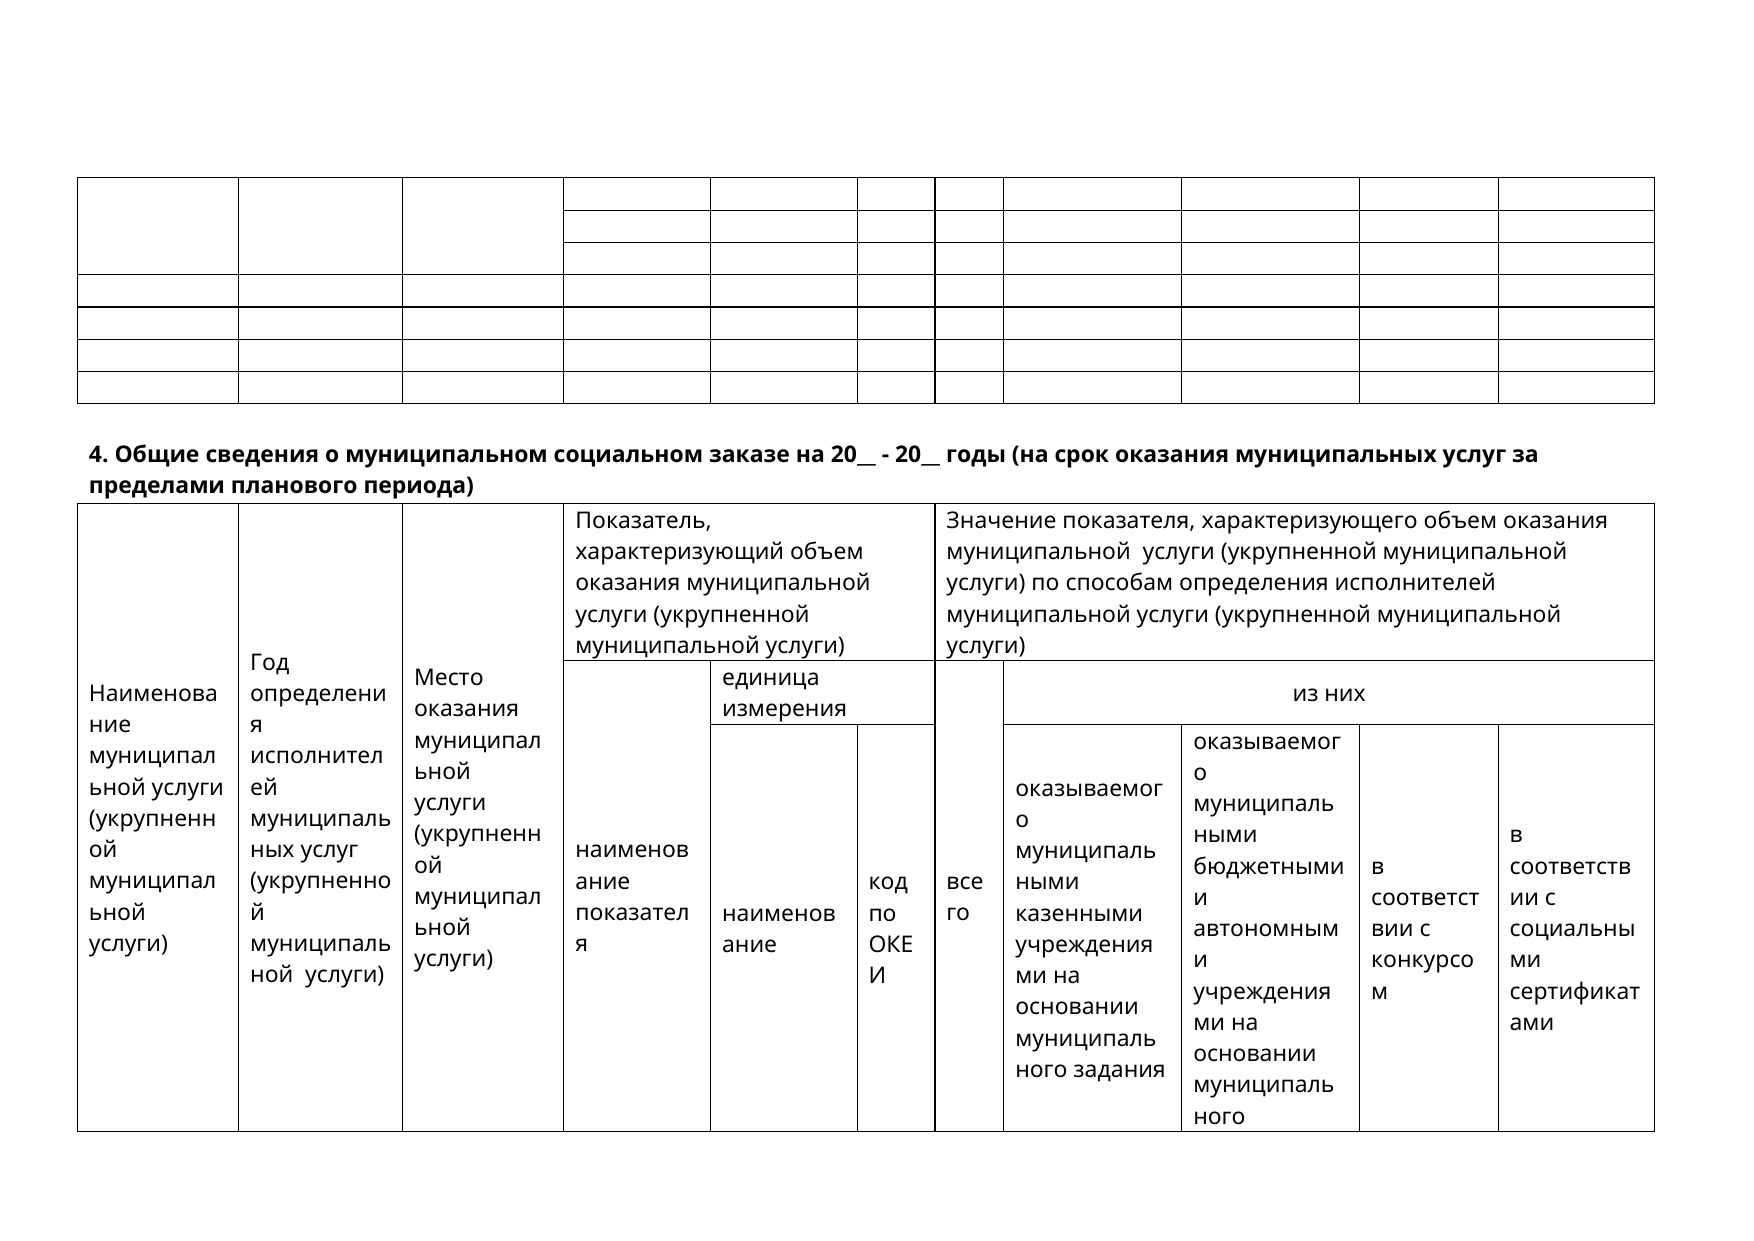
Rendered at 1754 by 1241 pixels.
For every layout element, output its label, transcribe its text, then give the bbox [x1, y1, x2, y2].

table_cell [858, 243, 934, 274]
table_cell [239, 372, 402, 403]
table_cell [858, 211, 934, 242]
table_cell [78, 340, 238, 371]
table_cell [1182, 275, 1359, 306]
table_cell Год определения исполнителей муниципальных услуг (укрупненной муниципальной услуги) [239, 504, 402, 1131]
table_cell [711, 340, 857, 371]
table_cell всего [936, 661, 1003, 1131]
table_cell [1182, 372, 1359, 403]
table_cell [1004, 372, 1181, 403]
table_cell [1360, 211, 1498, 242]
table_cell [858, 275, 934, 306]
table_cell [239, 275, 402, 306]
table_cell [1004, 308, 1181, 339]
table_cell [564, 372, 710, 403]
table_cell [1360, 243, 1498, 274]
table_cell код по ОКЕИ [858, 725, 934, 1131]
table_cell Показатель, характеризующий объем оказания муниципальной услуги (укрупненной муниципальной услуги) [564, 504, 934, 660]
table_cell [711, 308, 857, 339]
table_cell единица измерения [711, 661, 934, 723]
table_cell [711, 275, 857, 306]
table_cell [936, 340, 1003, 371]
table_cell [78, 275, 238, 306]
table_cell [1182, 308, 1359, 339]
table_cell [403, 340, 563, 371]
table_cell [711, 178, 857, 209]
table_cell [858, 178, 934, 209]
table_cell [858, 340, 934, 371]
table_cell [1499, 243, 1654, 274]
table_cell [1499, 725, 1654, 1131]
table_cell [403, 178, 563, 274]
table_cell [1004, 243, 1181, 274]
table_cell [1004, 178, 1181, 209]
table_cell [1499, 340, 1654, 371]
table_cell Наименование муниципальной услуги (укрупненной муниципальной услуги) [78, 504, 238, 1131]
table_cell [1360, 178, 1498, 209]
table_cell [564, 340, 710, 371]
table_cell наименование показателя [564, 661, 710, 1131]
table_cell [1499, 275, 1654, 306]
table_cell [403, 372, 563, 403]
table_cell [858, 372, 934, 403]
table_cell [1182, 178, 1359, 209]
table_cell [711, 372, 857, 403]
table_cell [1182, 340, 1359, 371]
table_cell [1004, 340, 1181, 371]
table_cell [711, 211, 857, 242]
table_cell [1360, 372, 1498, 403]
table_cell [1499, 308, 1654, 339]
table_cell [403, 308, 563, 339]
table_cell [1360, 308, 1498, 339]
table_cell [1004, 275, 1181, 306]
table_cell [403, 275, 563, 306]
table_cell [936, 243, 1003, 274]
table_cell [1182, 725, 1359, 1131]
table_cell [1360, 340, 1498, 371]
table_cell [936, 275, 1003, 306]
table_header 4. Общие сведения о муниципальном социальном заказе на 20__ - 20__ годы (на срок оказания муниципальных услуг за пределами планового периода) [78, 436, 1654, 503]
table_cell [1360, 275, 1498, 306]
table_cell наименование [711, 725, 857, 1131]
table_cell [78, 308, 238, 339]
table_cell [936, 308, 1003, 339]
table_cell [1004, 211, 1181, 242]
table_cell [936, 211, 1003, 242]
table_cell из них [1004, 661, 1654, 723]
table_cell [1360, 725, 1498, 1131]
table_cell [1499, 178, 1654, 209]
table_cell [564, 275, 710, 306]
table_cell [1182, 211, 1359, 242]
table_cell [239, 340, 402, 371]
table_cell [936, 178, 1003, 209]
table_cell Место оказания муниципальной услуги (укрупненной муниципальной услуги) [403, 504, 563, 1131]
table_cell [564, 308, 710, 339]
table_cell [239, 308, 402, 339]
table_cell [564, 211, 710, 242]
table_cell [711, 243, 857, 274]
table_cell [78, 372, 238, 403]
table_cell [858, 308, 934, 339]
table_cell [564, 243, 710, 274]
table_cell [1004, 725, 1181, 1131]
table_cell [1182, 243, 1359, 274]
table_cell [1499, 372, 1654, 403]
table_cell [564, 178, 710, 209]
table_cell [936, 372, 1003, 403]
table_cell Значение показателя, характеризующего объем оказания муниципальной услуги (укрупненной муниципальной услуги) по способам определения исполнителей муниципальной услуги (укрупненной муниципальной услуги) [936, 504, 1654, 660]
table_cell [1499, 211, 1654, 242]
